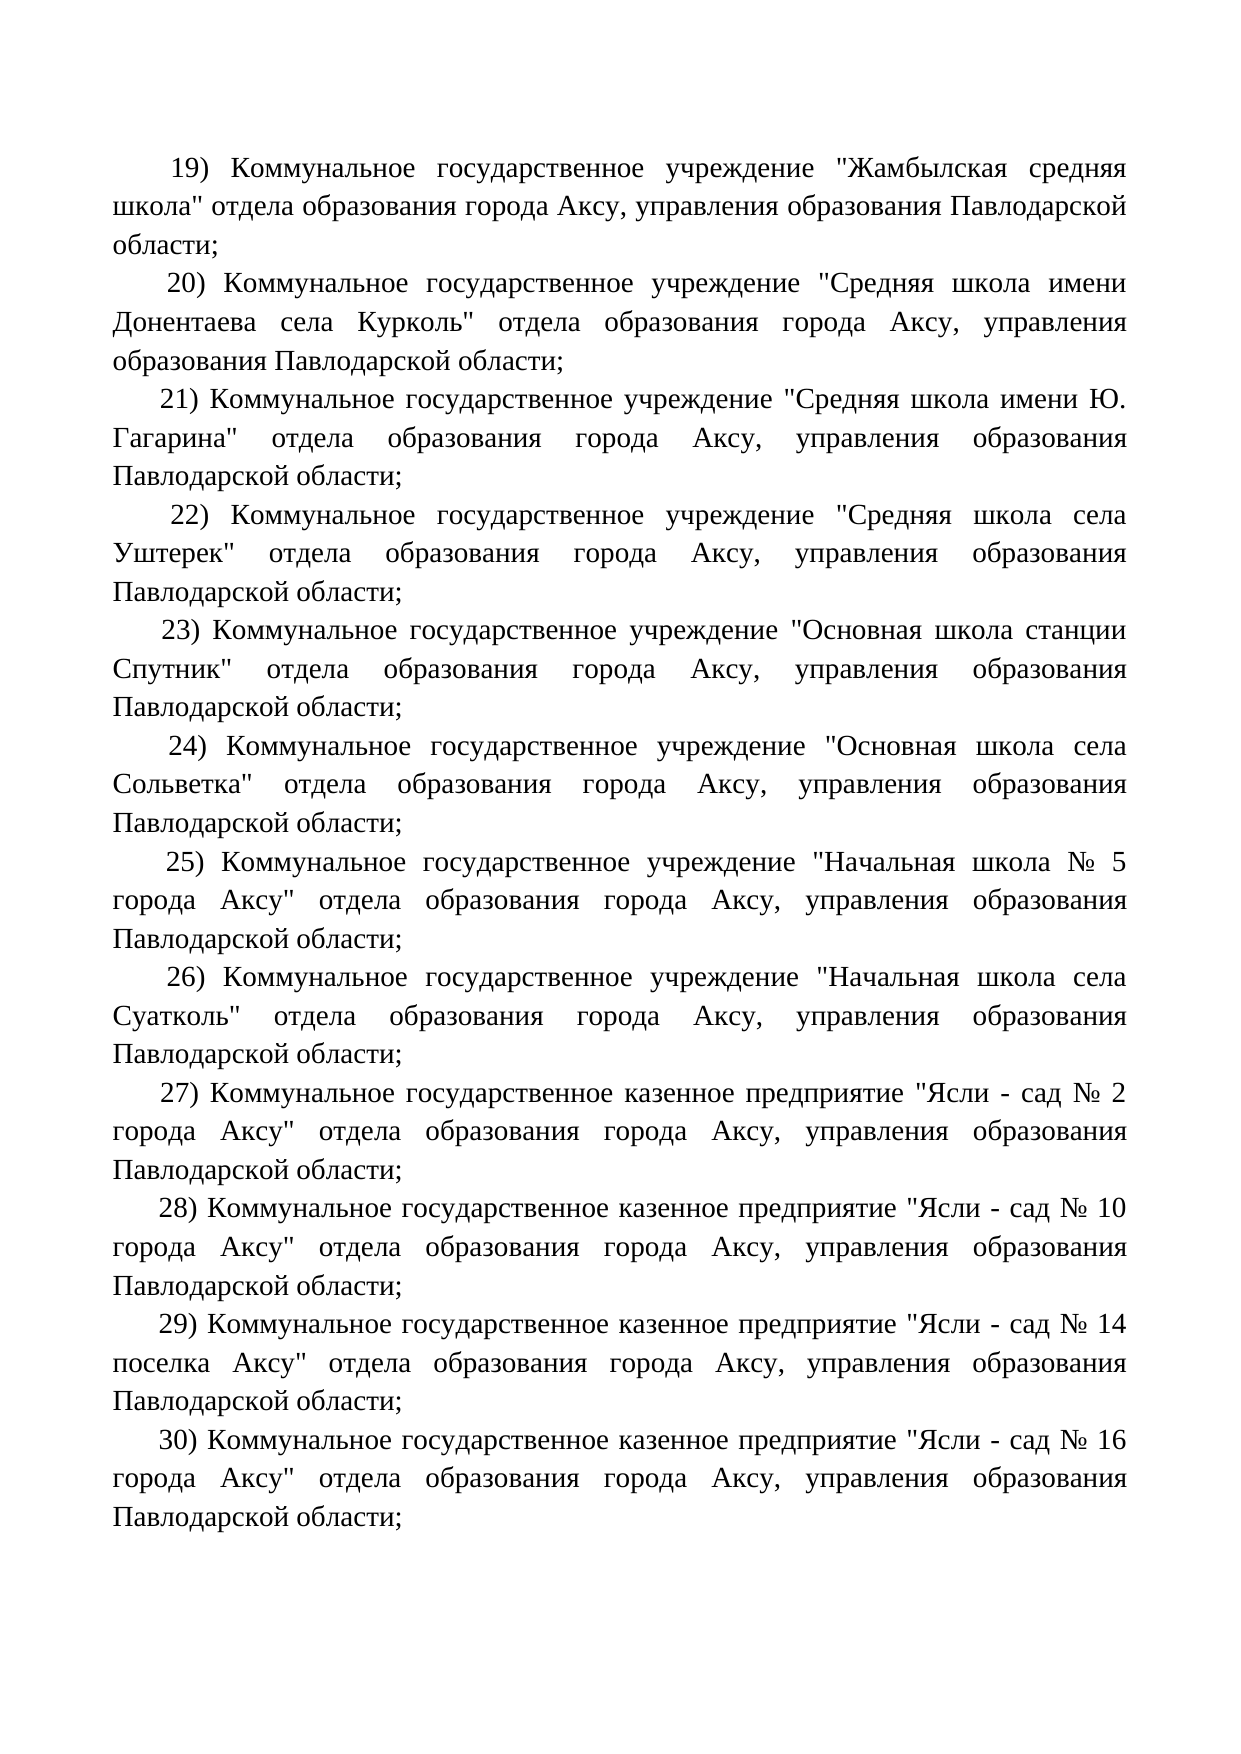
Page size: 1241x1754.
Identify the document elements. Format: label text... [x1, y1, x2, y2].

text 26) Коммунальное государственное учреждение "Начальная школа села Суатколь" отдела образования города Аксу, управления образования Павлодарской области; [112, 959, 1128, 1070]
text 29) Коммунальное государственное казенное предприятие "Ясли - сад № 14 поселка Аксу" отдела образования города Аксу, управления образования Павлодарской области; [112, 1306, 1128, 1417]
text 21) Коммунальное государственное учреждение "Средняя школа имени Ю. Гагарина" отдела образования города Аксу, управления образования Павлодарской области; [112, 381, 1128, 492]
text 27) Коммунальное государственное казенное предприятие "Ясли - сад № 2 города Аксу" отдела образования города Аксу, управления образования Павлодарской области; [112, 1075, 1128, 1186]
text 20) Коммунальное государственное учреждение "Средняя школа имени Донентаева села Курколь" отдела образования города Аксу, управления образования Павлодарской области; [112, 266, 1128, 376]
text 23) Коммунальное государственное учреждение "Основная школа станции Спутник" отдела образования города Аксу, управления образования Павлодарской области; [112, 612, 1128, 723]
text 19) Коммунальное государственное учреждение "Жамбылская средняя школа" отдела образования города Аксу, управления образования Павлодарской области; [112, 150, 1128, 261]
text 30) Коммунальное государственное казенное предприятие "Ясли - сад № 16 города Аксу" отдела образования города Аксу, управления образования Павлодарской области; [112, 1422, 1128, 1532]
text 25) Коммунальное государственное учреждение "Начальная школа № 5 города Аксу" отдела образования города Аксу, управления образования Павлодарской области; [112, 844, 1128, 954]
text 22) Коммунальное государственное учреждение "Средняя школа села Уштерек" отдела образования города Аксу, управления образования Павлодарской области; [112, 497, 1128, 607]
text 28) Коммунальное государственное казенное предприятие "Ясли - сад № 10 города Аксу" отдела образования города Аксу, управления образования Павлодарской области; [112, 1191, 1128, 1301]
text 24) Коммунальное государственное учреждение "Основная школа села Сольветка" отдела образования города Аксу, управления образования Павлодарской области; [112, 728, 1128, 839]
